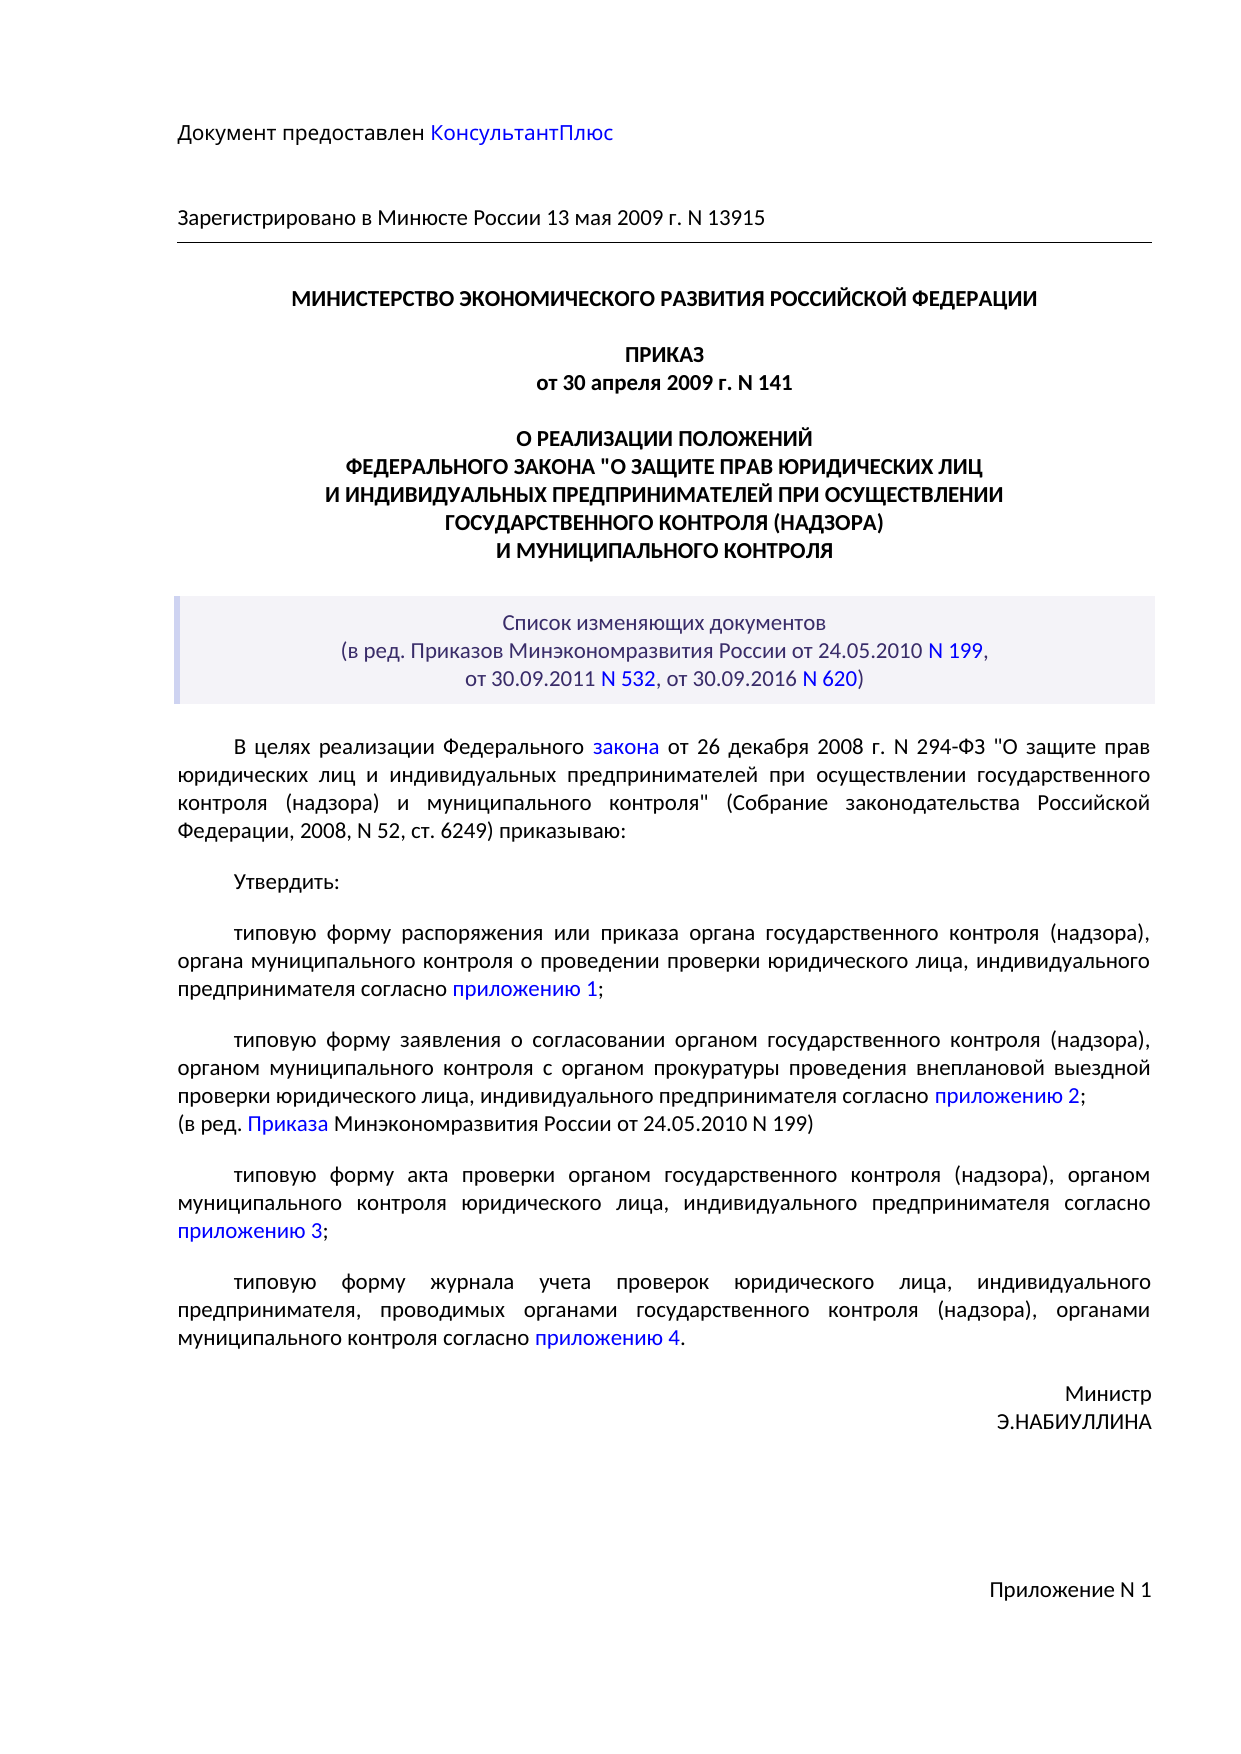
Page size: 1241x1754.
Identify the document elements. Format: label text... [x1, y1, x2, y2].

text типовую форму журнала учета проверок юридического лица, индивидуального предпринимателя, проводимых органами государственного контроля (надзора), органами муниципального контроля согласно приложению 4. [177, 1267, 1152, 1351]
text (в ред. Приказа Минэкономразвития России от 24.05.2010 N 199) [177, 1109, 1152, 1137]
text Зарегистрировано в Минюсте России 13 мая 2009 г. N 13915 [177, 203, 1152, 231]
text типовую форму акта проверки органом государственного контроля (надзора), органом муниципального контроля юридического лица, индивидуального предпринимателя согласно приложению 3; [177, 1160, 1152, 1244]
text В целях реализации Федерального закона от 26 декабря 2008 г. N 294-ФЗ "О защите прав юридических лиц и индивидуальных предпринимателей при осуществлении государственного контроля (надзора) и муниципального контроля" (Собрание законодательства Российской Федерации, 2008, N 52, ст. 6249) приказываю: [177, 732, 1152, 844]
title И ИНДИВИДУАЛЬНЫХ ПРЕДПРИНИМАТЕЛЕЙ ПРИ ОСУЩЕСТВЛЕНИИ [177, 480, 1152, 508]
title О РЕАЛИЗАЦИИ ПОЛОЖЕНИЙ [177, 424, 1152, 452]
title МИНИСТЕРСТВО ЭКОНОМИЧЕСКОГО РАЗВИТИЯ РОССИЙСКОЙ ФЕДЕРАЦИИ [177, 284, 1152, 312]
text Э.НАБИУЛЛИНА [177, 1407, 1152, 1435]
table_header Список изменяющих документов (в ред. Приказов Минэкономразвития России от 24.05.2010 N 199, от 30.09.2011 N 532, от 30.09.2016 N 620) [180, 596, 1149, 704]
title ФЕДЕРАЛЬНОГО ЗАКОНА "О ЗАЩИТЕ ПРАВ ЮРИДИЧЕСКИХ ЛИЦ [177, 452, 1152, 480]
text Приложение N 1 [177, 1575, 1152, 1603]
title И МУНИЦИПАЛЬНОГО КОНТРОЛЯ [177, 536, 1152, 564]
title ГОСУДАРСТВЕННОГО КОНТРОЛЯ (НАДЗОРА) [177, 508, 1152, 536]
text Утвердить: [177, 867, 1152, 895]
title ПРИКАЗ [177, 340, 1152, 368]
title Документ предоставлен КонсультантПлюс [177, 118, 1152, 175]
title от 30 апреля 2009 г. N 141 [177, 368, 1152, 396]
text типовую форму распоряжения или приказа органа государственного контроля (надзора), органа муниципального контроля о проведении проверки юридического лица, индивидуального предпринимателя согласно приложению 1; [177, 918, 1152, 1002]
text Министр [177, 1379, 1152, 1407]
text типовую форму заявления о согласовании органом государственного контроля (надзора), органом муниципального контроля с органом прокуратуры проведения внеплановой выездной проверки юридического лица, индивидуального предпринимателя согласно приложению 2; [177, 1025, 1152, 1109]
